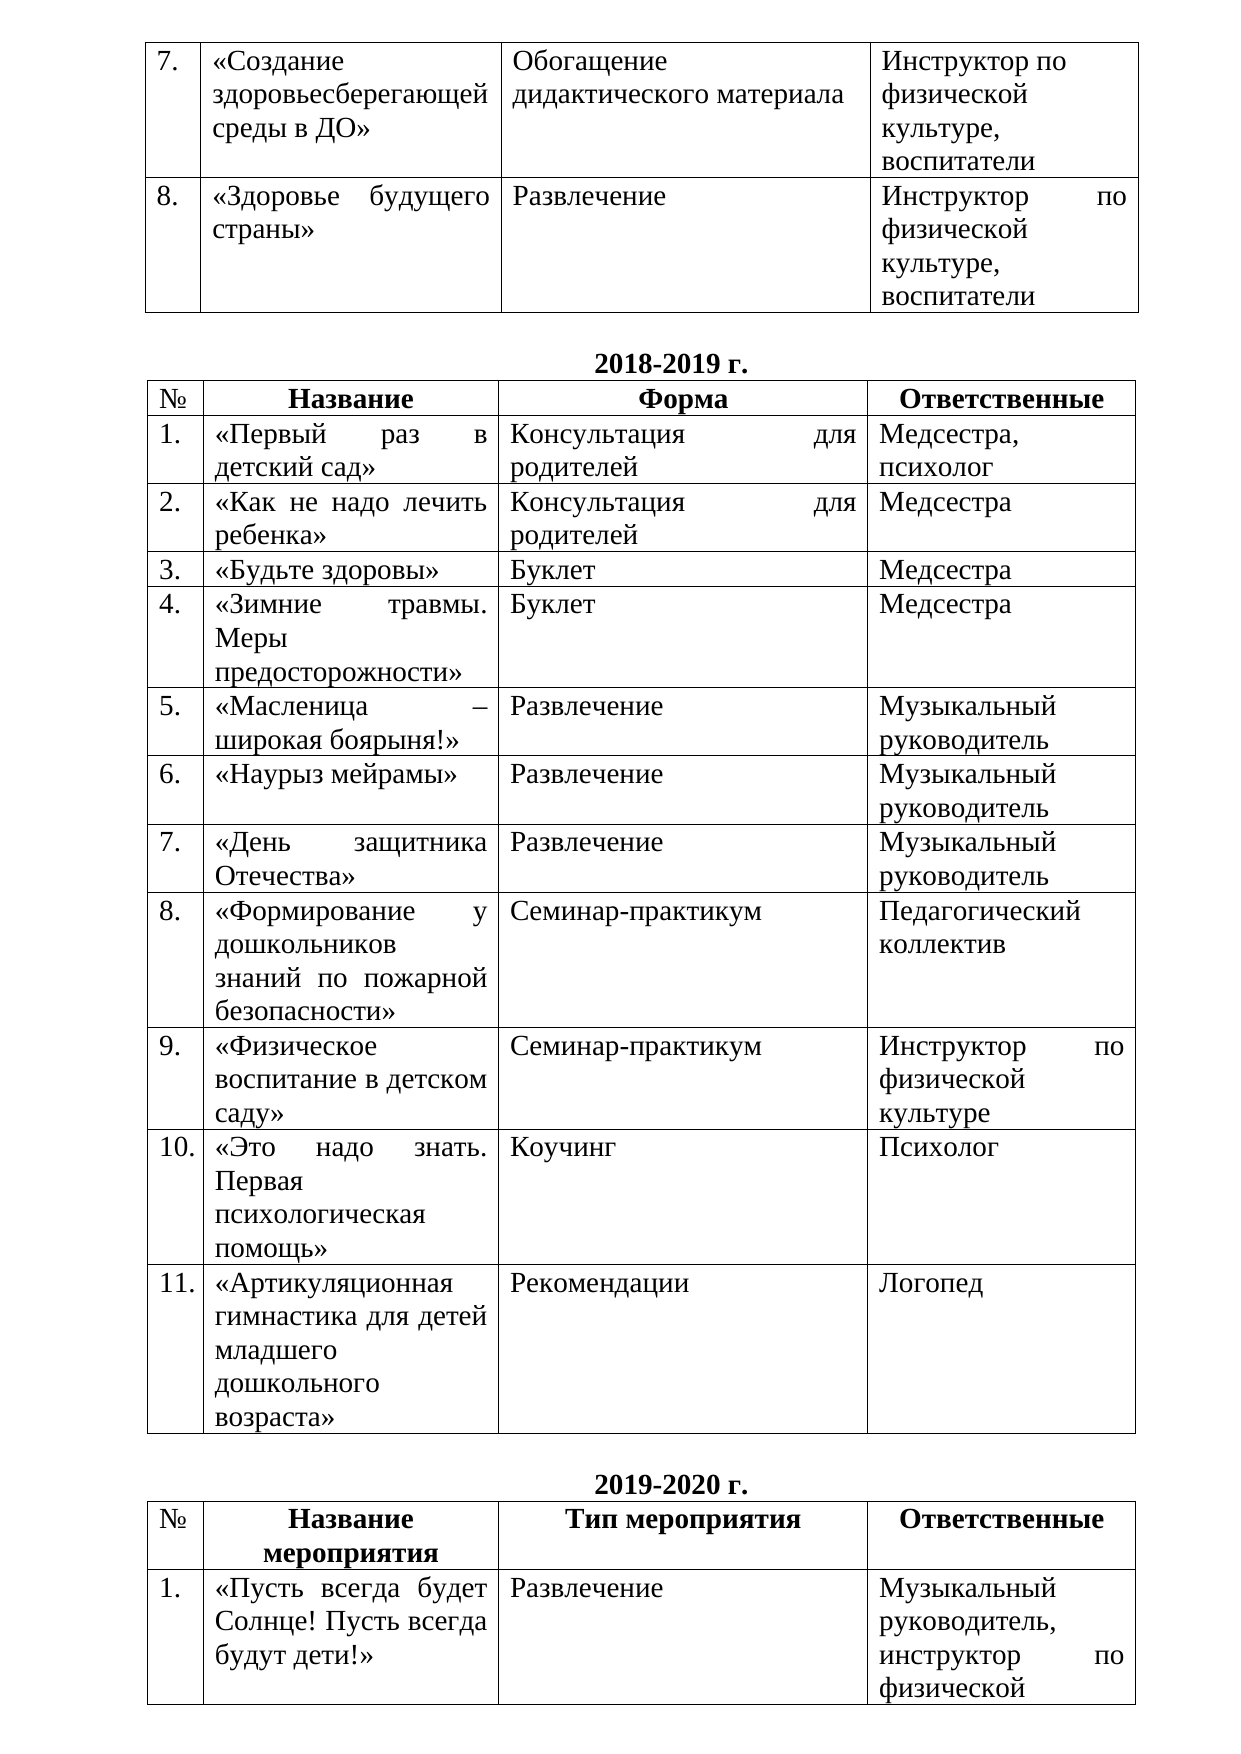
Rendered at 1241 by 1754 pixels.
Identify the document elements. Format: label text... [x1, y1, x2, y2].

table_cell «Как не надо лечить ребенка» [204, 484, 498, 551]
table_cell Медсестра [868, 484, 1135, 551]
table_cell [148, 688, 203, 755]
table_header Форма [499, 381, 867, 415]
table_cell Инструктор по физической культуре, воспитатели [871, 43, 1138, 177]
table_cell [148, 1570, 203, 1704]
table_cell Медсестра [868, 587, 1135, 687]
table_cell [148, 587, 203, 687]
table_header № [148, 381, 203, 415]
table_cell «День защитника Отечества» [204, 825, 498, 892]
table_cell Инструктор по физической культуре, воспитатели [871, 178, 1138, 312]
table_cell [148, 416, 203, 483]
table_cell Консультация для родителей [499, 416, 867, 483]
table_cell «Физическое воспитание в детском саду» [204, 1028, 498, 1128]
table_cell Музыкальный руководитель [868, 688, 1135, 755]
table_cell Развлечение [499, 688, 867, 755]
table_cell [868, 1570, 1135, 1704]
table_cell [146, 178, 200, 312]
table_cell [146, 43, 200, 177]
table_header Ответственные [868, 1502, 1135, 1569]
table_cell [148, 1265, 203, 1432]
table_cell Развлечение [499, 825, 867, 892]
table_cell Музыкальный руководитель [868, 825, 1135, 892]
table_header Тип мероприятия [499, 1502, 867, 1569]
table_cell Медсестра [868, 552, 1135, 586]
table_header Название [204, 381, 498, 415]
table_cell «Здоровье будущего страны» [201, 178, 501, 312]
table_cell «Это надо знать. Первая психологическая помощь» [204, 1130, 498, 1264]
table_cell «Первый раз в детский сад» [204, 416, 498, 483]
table_cell Развлечение [499, 1570, 867, 1704]
table_cell Развлечение [502, 178, 870, 312]
subtitle 2018-2019 г. [133, 347, 1150, 380]
subtitle 2019-2020 г. [133, 1467, 1150, 1501]
table_header Название мероприятия [204, 1502, 498, 1569]
table_cell [148, 825, 203, 892]
table_cell «Создание здоровьесберегающей среды в ДО» [201, 43, 501, 177]
table_cell Медсестра, психолог [868, 416, 1135, 483]
table_cell Семинар-практикум [499, 893, 867, 1027]
table_header Ответственные [868, 381, 1135, 415]
table_cell Обогащение дидактического материала [502, 43, 870, 177]
table_cell «Наурыз мейрамы» [204, 756, 498, 823]
table_header № [148, 1502, 203, 1569]
table_cell «Формирование у дошкольников знаний по пожарной безопасности» [204, 893, 498, 1027]
table_cell Семинар-практикум [499, 1028, 867, 1128]
table_cell [148, 484, 203, 551]
table_cell «Масленица – широкая боярыня!» [204, 688, 498, 755]
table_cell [204, 1570, 498, 1704]
table_cell Консультация для родителей [499, 484, 867, 551]
table_cell Логопед [868, 1265, 1135, 1432]
table_cell Педагогический коллектив [868, 893, 1135, 1027]
table_cell Буклет [499, 587, 867, 687]
table_cell Рекомендации [499, 1265, 867, 1432]
table_cell «Зимние травмы. Меры предосторожности» [204, 587, 498, 687]
table_cell [148, 1028, 203, 1128]
table_cell [148, 756, 203, 823]
table_cell Буклет [499, 552, 867, 586]
table_cell Развлечение [499, 756, 867, 823]
table_cell «Будьте здоровы» [204, 552, 498, 586]
table_cell Музыкальный руководитель [868, 756, 1135, 823]
table_cell Инструктор по физической культуре [868, 1028, 1135, 1128]
table_cell Коучинг [499, 1130, 867, 1264]
table_cell [148, 1130, 203, 1264]
table_cell [148, 893, 203, 1027]
table_cell Психолог [868, 1130, 1135, 1264]
table_cell «Артикуляционная гимнастика для детей младшего дошкольного возраста» [204, 1265, 498, 1432]
table_cell [148, 552, 203, 586]
